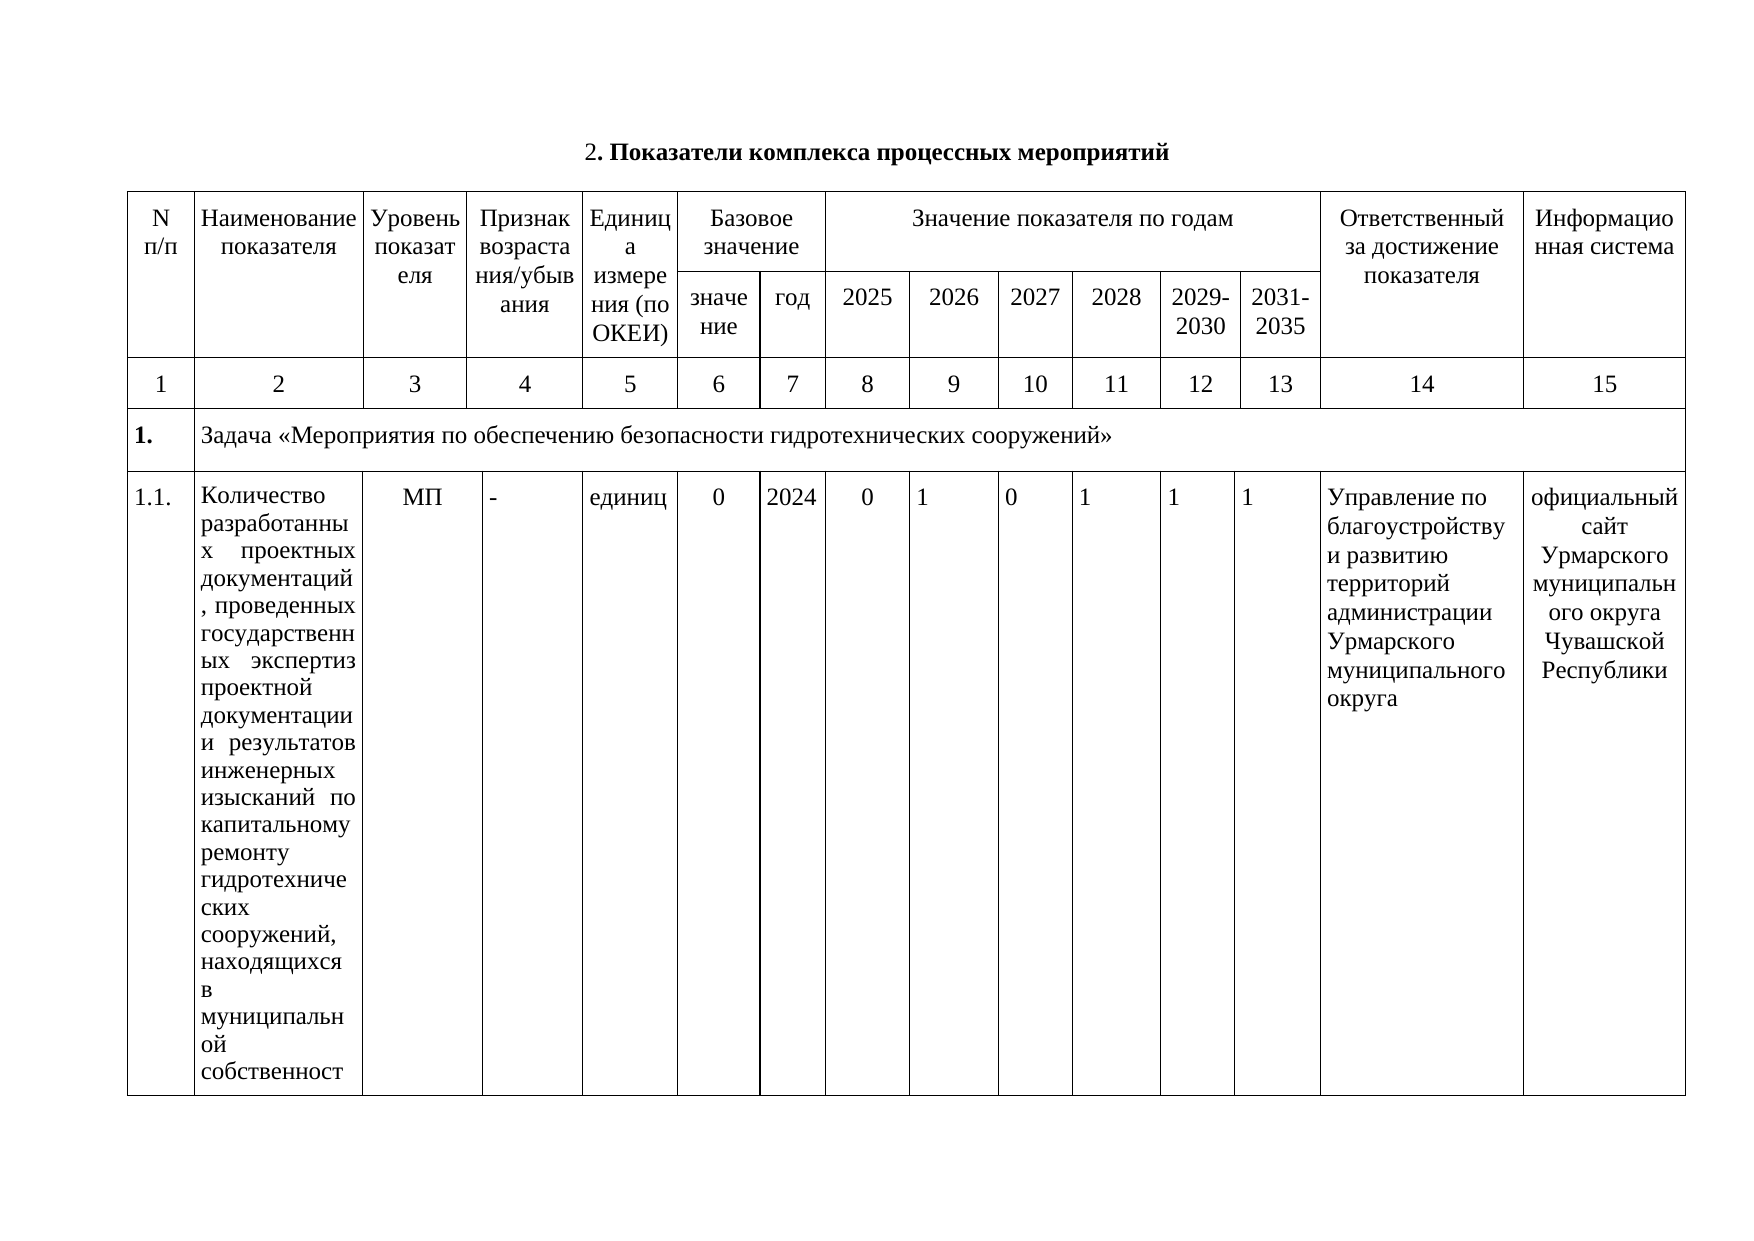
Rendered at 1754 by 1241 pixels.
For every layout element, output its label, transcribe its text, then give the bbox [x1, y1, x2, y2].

table_cell 2031- 2035 [1241, 272, 1320, 357]
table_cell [195, 472, 362, 1095]
table_cell - [483, 472, 582, 1095]
table_cell 2024 [761, 472, 825, 1095]
table_header Уровень показателя [364, 192, 466, 357]
table_cell 11 [1073, 358, 1160, 408]
table_cell 2025 [826, 272, 909, 357]
table_cell 8 [826, 358, 909, 408]
table_cell 0 [826, 472, 909, 1095]
text 2. Показатели комплекса процессных мероприятий [150, 137, 1604, 166]
table_cell 9 [910, 358, 998, 408]
table_header Ответственный за достижение показателя [1321, 192, 1523, 357]
table_cell 2029-2030 [1161, 272, 1240, 357]
table_cell 1 [910, 472, 998, 1095]
table_cell 1 [1073, 472, 1160, 1095]
table_cell 7 [761, 358, 825, 408]
table_cell 1. [128, 409, 194, 471]
table_header Базовое значение [678, 192, 825, 271]
table_cell 4 [467, 358, 582, 408]
table_cell единиц [583, 472, 677, 1095]
table_cell значение [678, 272, 759, 357]
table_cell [1524, 472, 1685, 1095]
table_cell 10 [999, 358, 1072, 408]
table_header Значение показателя по годам [826, 192, 1320, 271]
table_cell 1.1. [128, 472, 194, 1095]
table_cell 0 [999, 472, 1072, 1095]
table_cell МП [363, 472, 482, 1095]
table_cell 6 [678, 358, 759, 408]
table_cell 14 [1321, 358, 1523, 408]
table_cell 15 [1524, 358, 1685, 408]
table_header Единица измерения (по ОКЕИ) [583, 192, 677, 357]
table_cell 0 [678, 472, 759, 1095]
table_cell 13 [1241, 358, 1320, 408]
table_cell 1 [1161, 472, 1234, 1095]
table_cell 2026 [910, 272, 998, 357]
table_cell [1321, 472, 1523, 1095]
table_cell год [761, 272, 825, 357]
table_cell 2 [195, 358, 363, 408]
table_cell 3 [364, 358, 466, 408]
table_cell 2028 [1073, 272, 1160, 357]
table_cell 1 [128, 358, 194, 408]
table_cell 2027 [999, 272, 1072, 357]
table_header Признак возрастания/убывания [467, 192, 582, 357]
table_header N п/п [128, 192, 194, 357]
table_cell Задача «Мероприятия по обеспечению безопасности гидротехнических сооружений» [195, 409, 1685, 471]
table_header Информационная система [1524, 192, 1685, 357]
table_cell 12 [1161, 358, 1240, 408]
table_header Наименование показателя [195, 192, 363, 357]
table_cell 1 [1235, 472, 1320, 1095]
table_cell 5 [583, 358, 677, 408]
